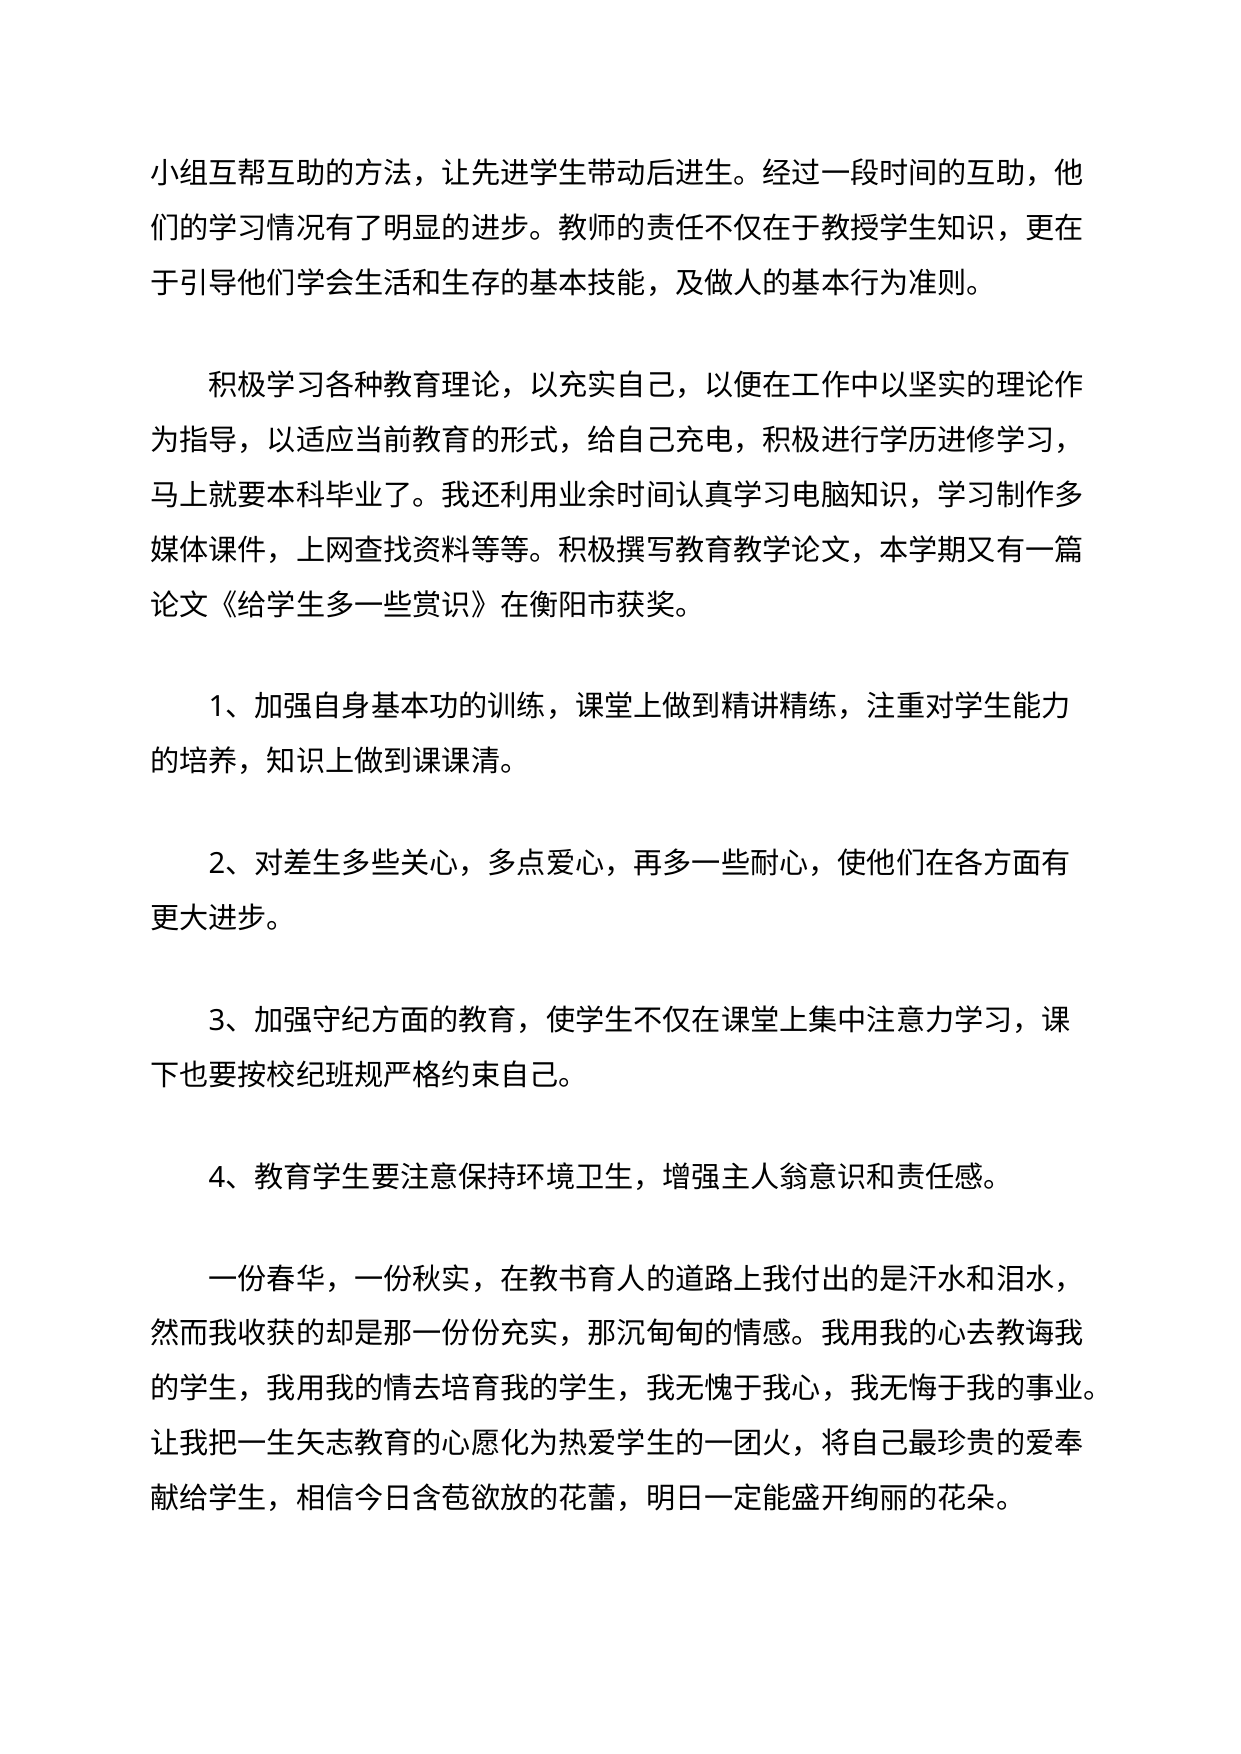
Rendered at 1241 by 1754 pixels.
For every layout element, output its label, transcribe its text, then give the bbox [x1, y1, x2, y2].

text 1、加强自身基本功的训练，课堂上做到精讲精练，注重对学生能力的培养，知识上做到课课清。 [150, 683, 1090, 780]
text 一份春华，一份秋实，在教书育人的道路上我付出的是汗水和泪水，然而我收获的却是那一份份充实，那沉甸甸的情感。我用我的心去教诲我的学生，我用我的情去培育我的学生，我无愧于我心，我无悔于我的事业。让我把一生矢志教育的心愿化为热爱学生的一团火，将自己最珍贵的爱奉献给学生，相信今日含苞欲放的花蕾，明日一定能盛开绚丽的花朵。 [150, 1255, 1090, 1517]
text 3、加强守纪方面的教育，使学生不仅在课堂上集中注意力学习，课下也要按校纪班规严格约束自己。 [150, 996, 1090, 1094]
text 2、对差生多些关心，多点爱心，再多一些耐心，使他们在各方面有更大进步。 [150, 840, 1090, 937]
text 4、教育学生要注意保持环境卫生，增强主人翁意识和责任感。 [150, 1153, 1090, 1196]
text 积极学习各种教育理论，以充实自己，以便在工作中以坚实的理论作为指导，以适应当前教育的形式，给自己充电，积极进行学历进修学习，马上就要本科毕业了。我还利用业余时间认真学习电脑知识，学习制作多媒体课件，上网查找资料等等。积极撰写教育教学论文，本学期又有一篇论文《给学生多一些赏识》在衡阳市获奖。 [150, 362, 1090, 623]
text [150, 150, 1090, 302]
